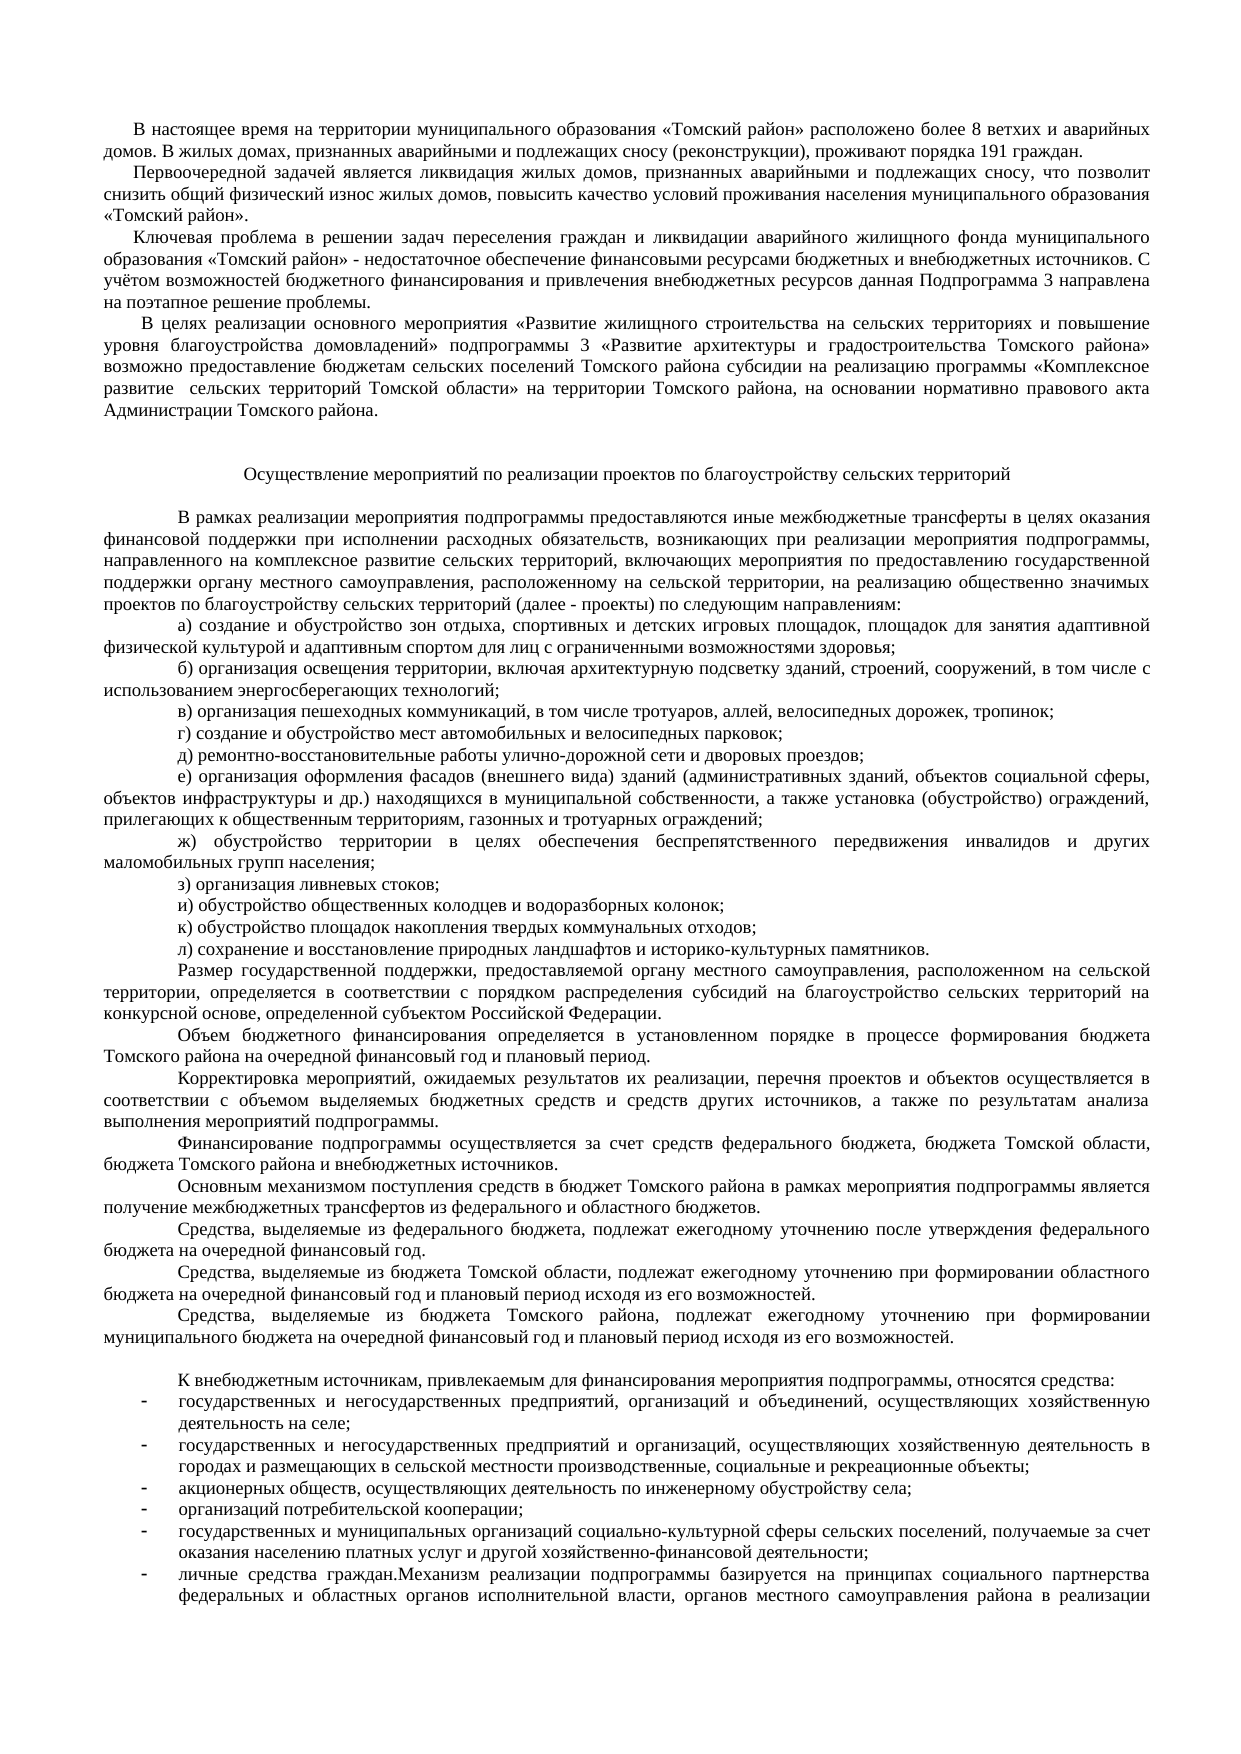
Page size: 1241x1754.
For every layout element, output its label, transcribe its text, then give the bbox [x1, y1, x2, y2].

text Размер государственной поддержки, предоставляемой органу местного самоуправления, расположенном на сельской территории, определяется в соответствии с порядком распределения субсидий на благоустройство сельских территорий на конкурсной основе, определенной субъектом Российской Федерации. [103, 959, 1152, 1024]
text Объем бюджетного финансирования определяется в установленном порядке в процессе формирования бюджета Томского района на очередной финансовый год и плановый период. [103, 1024, 1152, 1067]
list государственных и муниципальных организаций социально-культурной сферы сельских поселений, получаемые за счет оказания населению платных услуг и другой хозяйственно-финансовой деятельности; [141, 1520, 1152, 1563]
text Ключевая проблема в решении задач переселения граждан и ликвидации аварийного жилищного фонда муниципального образования «Томский район» - недостаточное обеспечение финансовыми ресурсами бюджетных и внебюджетных источников. С учётом возможностей бюджетного финансирования и привлечения внебюджетных ресурсов данная Подпрограмма 3 направлена на поэтапное решение проблемы. [103, 226, 1152, 312]
text к) обустройство площадок накопления твердых коммунальных отходов; [103, 916, 1152, 937]
text Финансирование подпрограммы осуществляется за счет средств федерального бюджета, бюджета Томской области, бюджета Томского района и внебюджетных источников. [103, 1132, 1152, 1175]
list акционерных обществ, осуществляющих деятельность по инженерному обустройству села; [141, 1477, 1152, 1498]
text е) организация оформления фасадов (внешнего вида) зданий (административных зданий, объектов социальной сферы, объектов инфраструктуры и др.) находящихся в муниципальной собственности, а также установка (обустройство) ограждений, прилегающих к общественным территориям, газонных и тротуарных ограждений; [103, 765, 1152, 830]
text В целях реализации основного мероприятия «Развитие жилищного строительства на сельских территориях и повышение уровня благоустройства домовладений» подпрограммы 3 «Развитие архитектуры и градостроительства Томского района» возможно предоставление бюджетам сельских поселений Томского района субсидии на реализацию программы «Комплексное развитие сельских территорий Томской области» на территории Томского района, на основании нормативно правового акта Администрации Томского района. [103, 312, 1152, 420]
text д) ремонтно-восстановительные работы улично-дорожной сети и дворовых проездов; [103, 743, 1152, 765]
text а) создание и обустройство зон отдыха, спортивных и детских игровых площадок, площадок для занятия адаптивной физической культурой и адаптивным спортом для лиц с ограниченными возможностями здоровья; [103, 614, 1152, 657]
text з) организация ливневых стоков; [103, 873, 1152, 894]
text в) организация пешеходных коммуникаций, в том числе тротуаров, аллей, велосипедных дорожек, тропинок; [103, 700, 1152, 722]
text В рамках реализации мероприятия подпрограммы предоставляются иные межбюджетные трансферты в целях оказания финансовой поддержки при исполнении расходных обязательств, возникающих при реализации мероприятия подпрограммы, направленного на комплексное развитие сельских территорий, включающих мероприятия по предоставлению государственной поддержки органу местного самоуправления, расположенному на сельской территории, на реализацию общественно значимых проектов по благоустройству сельских территорий (далее - проекты) по следующим направлениям: [103, 506, 1152, 614]
text Средства, выделяемые из федерального бюджета, подлежат ежегодному уточнению после утверждения федерального бюджета на очередной финансовый год. [103, 1218, 1152, 1261]
text Средства, выделяемые из бюджета Томского района, подлежат ежегодному уточнению при формировании муниципального бюджета на очередной финансовый год и плановый период исходя из его возможностей. [103, 1304, 1152, 1347]
text г) создание и обустройство мест автомобильных и велосипедных парковок; [103, 722, 1152, 743]
text б) организация освещения территории, включая архитектурную подсветку зданий, строений, сооружений, в том числе с использованием энергосберегающих технологий; [103, 657, 1152, 700]
text Основным механизмом поступления средств в бюджет Томского района в рамках мероприятия подпрограммы является получение межбюджетных трансфертов из федерального и областного бюджетов. [103, 1175, 1152, 1218]
text К внебюджетным источникам, привлекаемым для финансирования мероприятия подпрограммы, относятся средства: [103, 1369, 1152, 1390]
text л) сохранение и восстановление природных ландшафтов и историко-культурных памятников. [103, 937, 1152, 959]
list государственных и негосударственных предприятий и организаций, осуществляющих хозяйственную деятельность в городах и размещающих в сельской местности производственные, социальные и рекреационные объекты; [141, 1433, 1152, 1477]
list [141, 1563, 1152, 1606]
text ж) обустройство территории в целях обеспечения беспрепятственного передвижения инвалидов и других маломобильных групп населения; [103, 830, 1152, 873]
text Средства, выделяемые из бюджета Томской области, подлежат ежегодному уточнению при формировании областного бюджета на очередной финансовый год и плановый период исходя из его возможностей. [103, 1261, 1152, 1304]
list государственных и негосударственных предприятий, организаций и объединений, осуществляющих хозяйственную деятельность на селе; [141, 1390, 1152, 1433]
list организаций потребительской кооперации; [141, 1498, 1152, 1520]
text Первоочередной задачей является ликвидация жилых домов, признанных аварийными и подлежащих сносу, что позволит снизить общий физический износ жилых домов, повысить качество условий проживания населения муниципального образования «Томский район». [103, 161, 1152, 226]
text В настоящее время на территории муниципального образования «Томский район» расположено более 8 ветхих и аварийных домов. В жилых домах, признанных аварийными и подлежащих сносу (реконструкции), проживают порядка 191 граждан. [103, 118, 1152, 161]
text Корректировка мероприятий, ожидаемых результатов их реализации, перечня проектов и объектов осуществляется в соответствии с объемом выделяемых бюджетных средств и средств других источников, а также по результатам анализа выполнения мероприятий подпрограммы. [103, 1067, 1152, 1132]
text и) обустройство общественных колодцев и водоразборных колонок; [103, 894, 1152, 916]
text Осуществление мероприятий по реализации проектов по благоустройству сельских территорий [103, 463, 1152, 485]
